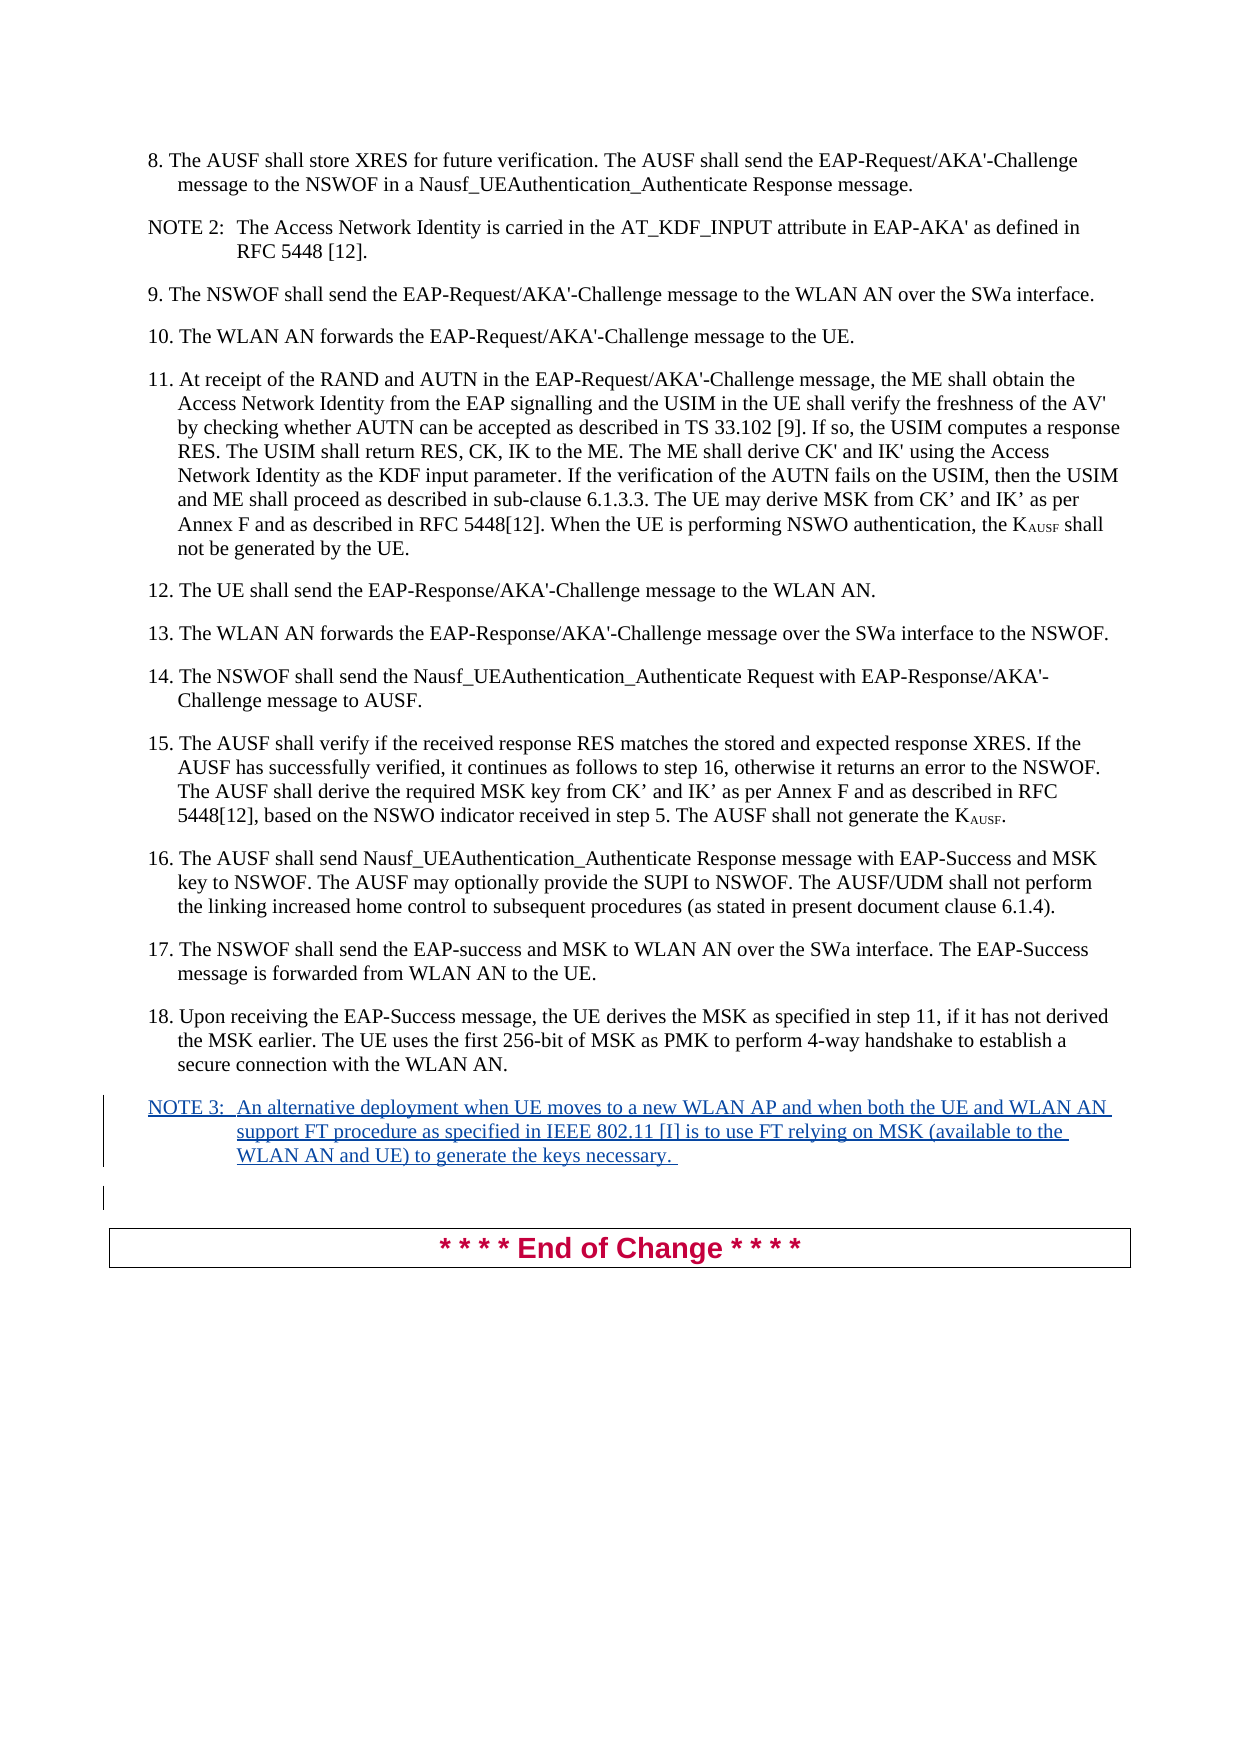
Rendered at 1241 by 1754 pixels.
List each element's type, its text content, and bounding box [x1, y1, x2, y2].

text 17. The NSWOF shall send the EAP-success and MSK to WLAN AN over the SWa interface. The EAP-Success message is forwarded from WLAN AN to the UE. [148, 937, 1122, 985]
text NOTE 2: The Access Network Identity is carried in the AT_KDF_INPUT attribute in EAP-AKA' as defined in RFC 5448 [12]. [148, 214, 1122, 263]
text * * * * End of Change * * * * [110, 1229, 1130, 1267]
text 11. At receipt of the RAND and AUTN in the EAP-Request/AKA'-Challenge message, the ME shall obtain the Access Network Identity from the EAP signalling and the USIM in the UE shall verify the freshness of the AV' by checking whether AUTN can be accepted as described in TS 33.102 [9]. If so, the USIM computes a response RES. The USIM shall return RES, CK, IK to the ME. The ME shall derive CK' and IK' using the Access Network Identity as the KDF input parameter. If the verification of the AUTN fails on the USIM, then the USIM and ME shall proceed as described in sub-clause 6.1.3.3. The UE may derive MSK from CK’ and IK’ as per Annex F and as described in RFC 5448[12]. When the UE is performing NSWO authentication, the KAUSF shall not be generated by the UE. [148, 367, 1122, 559]
text 13. The WLAN AN forwards the EAP-Response/AKA'-Challenge message over the SWa interface to the NSWOF. [148, 621, 1122, 645]
text 18. Upon receiving the EAP-Success message, the UE derives the MSK as specified in step 11, if it has not derived the MSK earlier. The UE uses the first 256-bit of MSK as PMK to perform 4-way handshake to establish a secure connection with the WLAN AN. [148, 1004, 1122, 1076]
text 10. The WLAN AN forwards the EAP-Request/AKA'-Challenge message to the UE. [148, 324, 1122, 348]
text 15. The AUSF shall verify if the received response RES matches the stored and expected response XRES. If the AUSF has successfully verified, it continues as follows to step 16, otherwise it returns an error to the NSWOF. The AUSF shall derive the required MSK key from CK’ and IK’ as per Annex F and as described in RFC 5448[12], based on the NSWO indicator received in step 5. The AUSF shall not generate the KAUSF. [148, 731, 1122, 827]
text 14. The NSWOF shall send the Nausf_UEAuthentication_Authenticate Request with EAP-Response/AKA'-Challenge message to AUSF. [148, 664, 1122, 712]
text 12. The UE shall send the EAP-Response/AKA'-Challenge message to the WLAN AN. [148, 578, 1122, 602]
text 8. The AUSF shall store XRES for future verification. The AUSF shall send the EAP-Request/AKA'-Challenge message to the NSWOF in a Nausf_UEAuthentication_Authenticate Response message. [148, 148, 1122, 196]
text 9. The NSWOF shall send the EAP-Request/AKA'-Challenge message to the WLAN AN over the SWa interface. [148, 281, 1122, 306]
text 16. The AUSF shall send Nausf_UEAuthentication_Authenticate Response message with EAP-Success and MSK key to NSWOF. The AUSF may optionally provide the SUPI to NSWOF. The AUSF/UDM shall not perform the linking increased home control to subsequent procedures (as stated in present document clause 6.1.4). [148, 846, 1122, 918]
